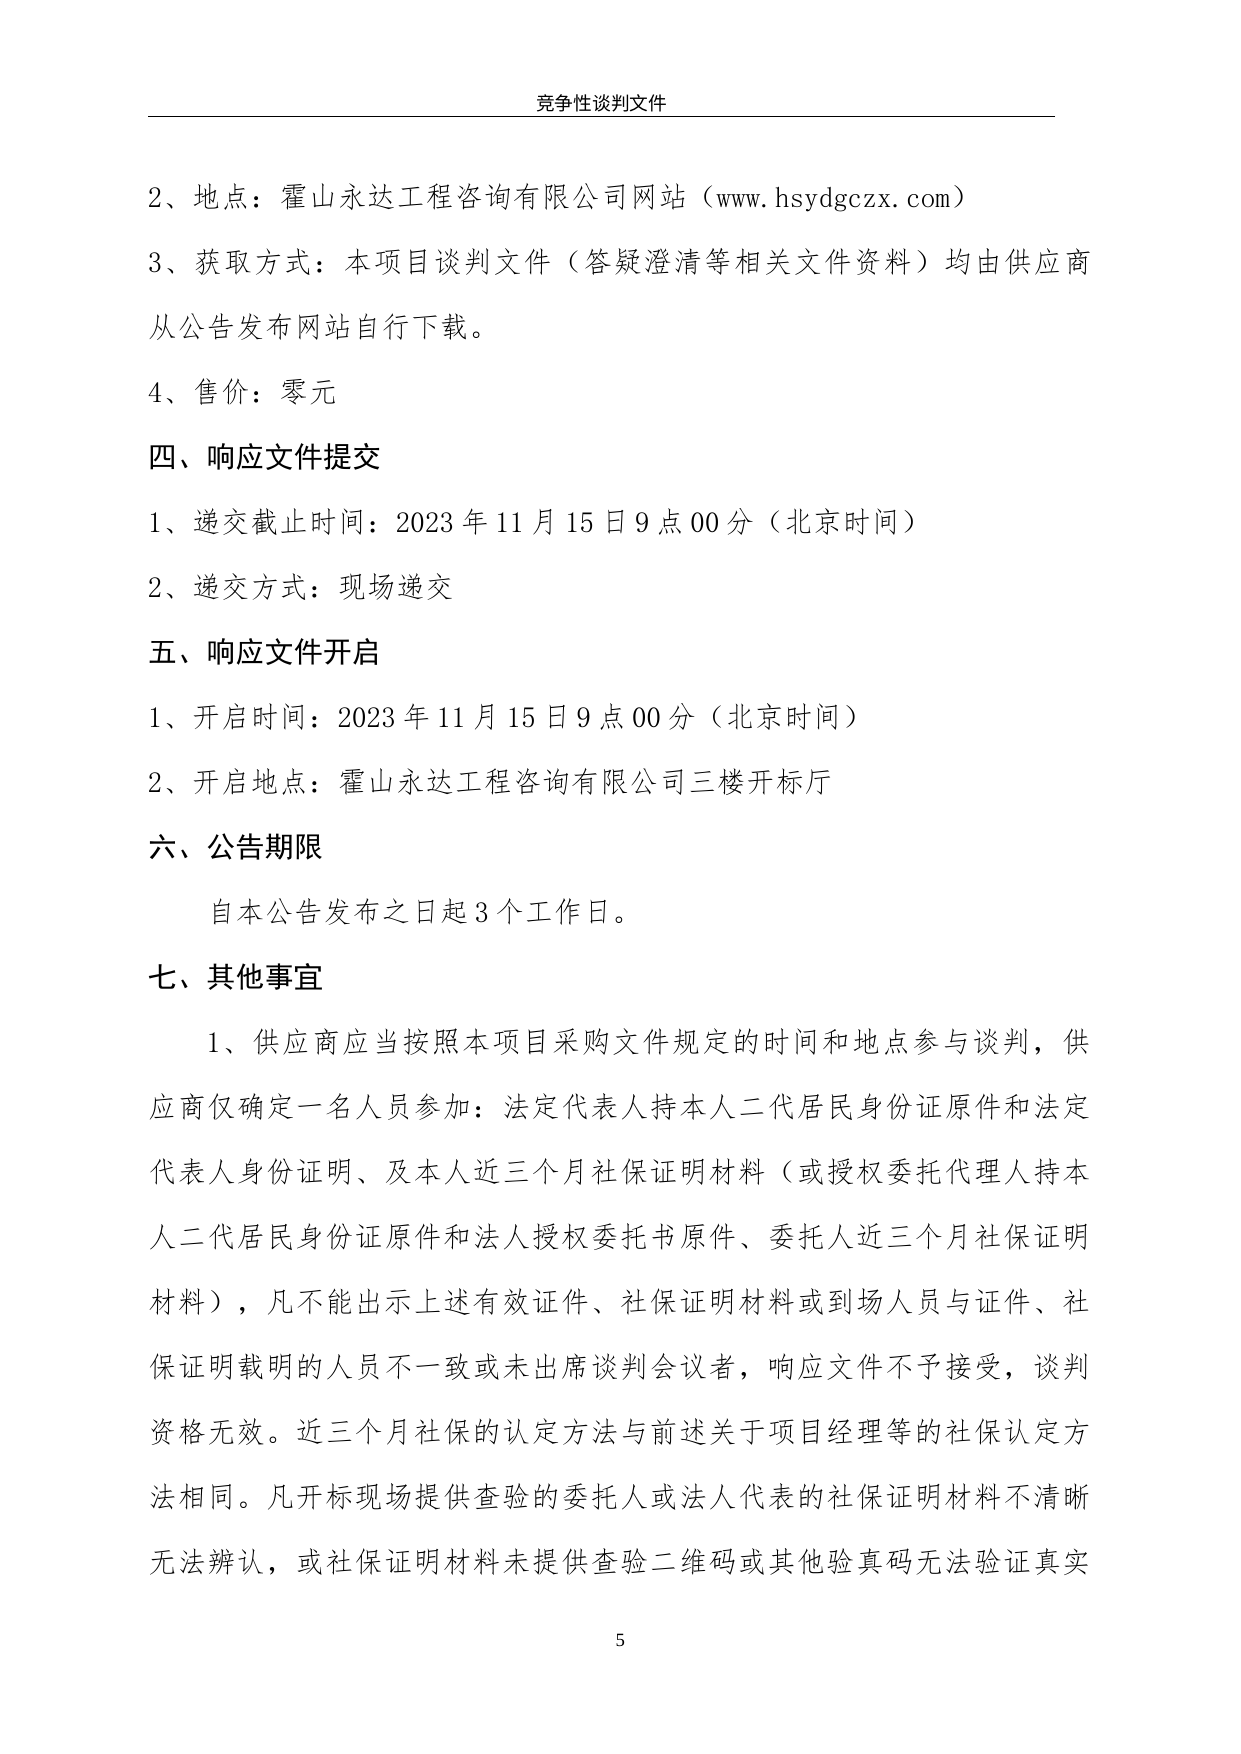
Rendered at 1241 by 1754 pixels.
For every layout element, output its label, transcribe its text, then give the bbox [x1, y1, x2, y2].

text 2、递交方式：现场递交 [148, 552, 1093, 617]
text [148, 1007, 1093, 1592]
subtitle 六、公告期限 [148, 812, 1093, 877]
text 1、开启时间：2023年11月15日9点00分（北京时间） [148, 682, 1093, 747]
text 2、地点：霍山永达工程咨询有限公司网站（www.hsydgczx.com） [148, 162, 1093, 227]
text 2、开启地点：霍山永达工程咨询有限公司三楼开标厅 [148, 747, 1093, 812]
subtitle 四、响应文件提交 [148, 422, 1093, 487]
subtitle 五、响应文件开启 [148, 617, 1093, 682]
text 七、其他事宜 [148, 942, 1093, 1007]
text 3、获取方式：本项目谈判文件（答疑澄清等相关文件资料）均由供应商从公告发布网站自行下载。 [148, 227, 1093, 357]
text 自本公告发布之日起3个工作日。 [148, 877, 1093, 942]
text 4、售价：零元 [148, 357, 1093, 422]
text 1、递交截止时间：2023年11月15日9点00分（北京时间） [148, 487, 1093, 552]
